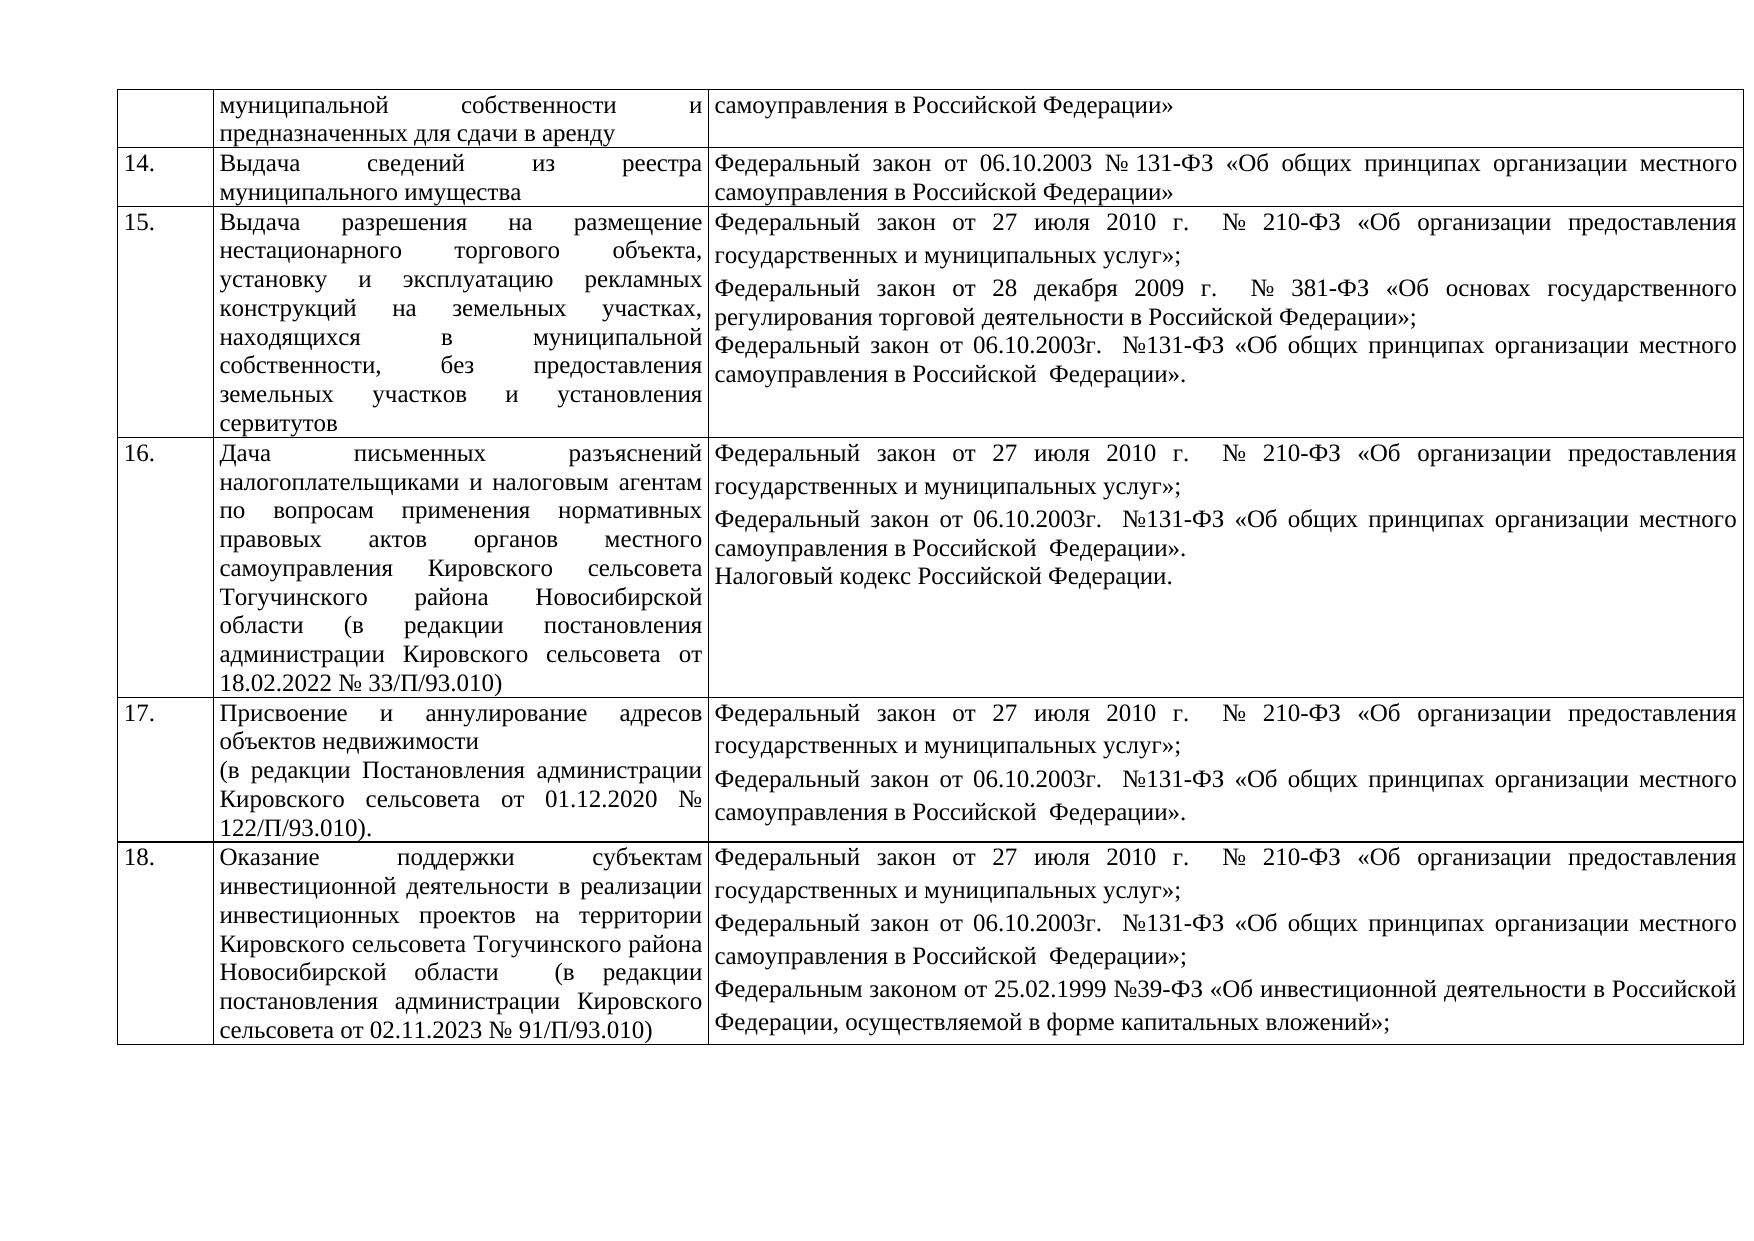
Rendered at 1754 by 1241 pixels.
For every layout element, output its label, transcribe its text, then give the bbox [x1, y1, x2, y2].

table_cell [118, 207, 213, 437]
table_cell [709, 843, 1743, 1044]
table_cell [214, 90, 708, 147]
table_cell * [118, 90, 213, 147]
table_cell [214, 843, 708, 1044]
table_cell [118, 698, 213, 841]
table_cell [118, 438, 213, 697]
table_cell Выдача разрешения на размещение нестационарного торгового объекта, установку и эксплуатацию рекламных конструкций на земельных участках, находящихся в муниципальной собственности, без предоставления земельных участков и установления сервитутов [214, 207, 708, 437]
table_cell Федеральный закон от 27 июля 2010 г. № 210-ФЗ «Об организации предоставления государственных и муниципальных услуг»; Федеральный закон от 06.10.2003г. №131-ФЗ «Об общих принципах организации местного самоуправления в Российской Федерации». Налоговый кодекс Российской Федерации. [709, 438, 1743, 697]
table_cell Дача письменных разъяснений налогоплательщиками и налоговым агентам по вопросам применения нормативных правовых актов органов местного самоуправления Кировского сельсовета Тогучинского района Новосибирской области (в редакции постановления администрации Кировского сельсовета от 18.02.2022 № 33/П/93.010) [214, 438, 708, 697]
table_cell Федеральный закон от 27 июля 2010 г. № 210-ФЗ «Об организации предоставления государственных и муниципальных услуг»; Федеральный закон от 06.10.2003г. №131-ФЗ «Об общих принципах организации местного самоуправления в Российской Федерации». [709, 698, 1743, 841]
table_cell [709, 90, 1743, 147]
table_cell Присвоение и аннулирование адресов объектов недвижимости (в редакции Постановления администрации Кировского сельсовета от 01.12.2020 № 122/П/93.010). [214, 698, 708, 841]
table_cell [118, 843, 213, 1044]
table_cell [118, 148, 213, 206]
table_cell Выдача сведений из реестра муниципального имущества [214, 148, 708, 206]
table_cell Федеральный закон от 06.10.2003 № 131-ФЗ «Об общих принципах организации местного самоуправления в Российской Федерации» [709, 148, 1743, 206]
table_cell Федеральный закон от 27 июля 2010 г. № 210-ФЗ «Об организации предоставления государственных и муниципальных услуг»; Федеральный закон от 28 декабря 2009 г. № 381-ФЗ «Об основах государственного регулирования торговой деятельности в Российской Федерации»; Федеральный закон от 06.10.2003г. №131-ФЗ «Об общих принципах организации местного самоуправления в Российской Федерации». [709, 207, 1743, 437]
